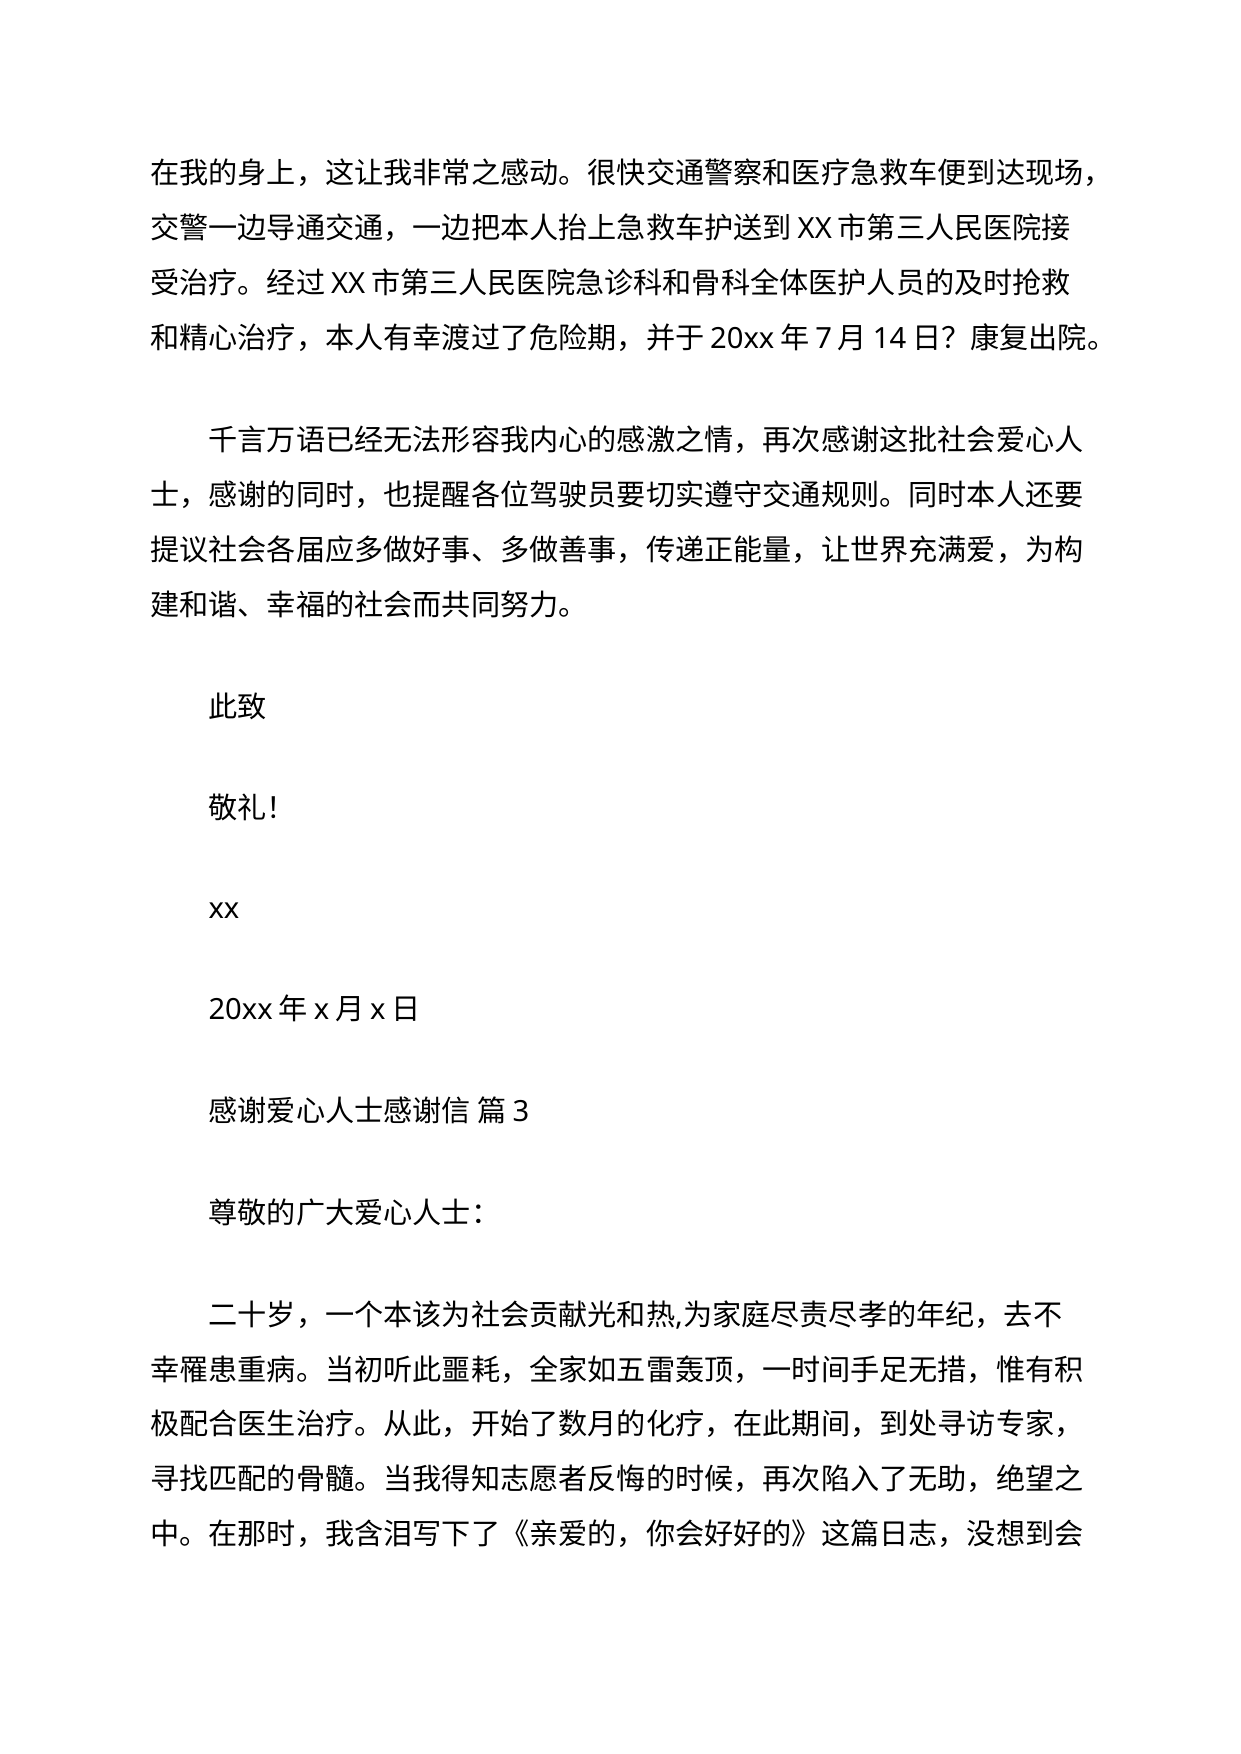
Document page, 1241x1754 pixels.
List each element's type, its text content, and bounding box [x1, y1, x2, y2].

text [150, 150, 1090, 357]
text xx [150, 887, 1090, 927]
text 千言万语已经无法形容我内心的感激之情，再次感谢这批社会爱心人士，感谢的同时，也提醒各位驾驶员要切实遵守交通规则。同时本人还要提议社会各届应多做好事、多做善事，传递正能量，让世界充满爱，为构建和谐、幸福的社会而共同努力。 [150, 417, 1090, 624]
text 此致 [150, 683, 1090, 726]
text 敬礼！ [150, 785, 1090, 827]
text 尊敬的广大爱心人士： [150, 1189, 1090, 1232]
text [150, 1291, 1090, 1553]
text 20xx年x月x日 [150, 985, 1090, 1028]
text 感谢爱心人士感谢信 篇3 [150, 1087, 1090, 1130]
